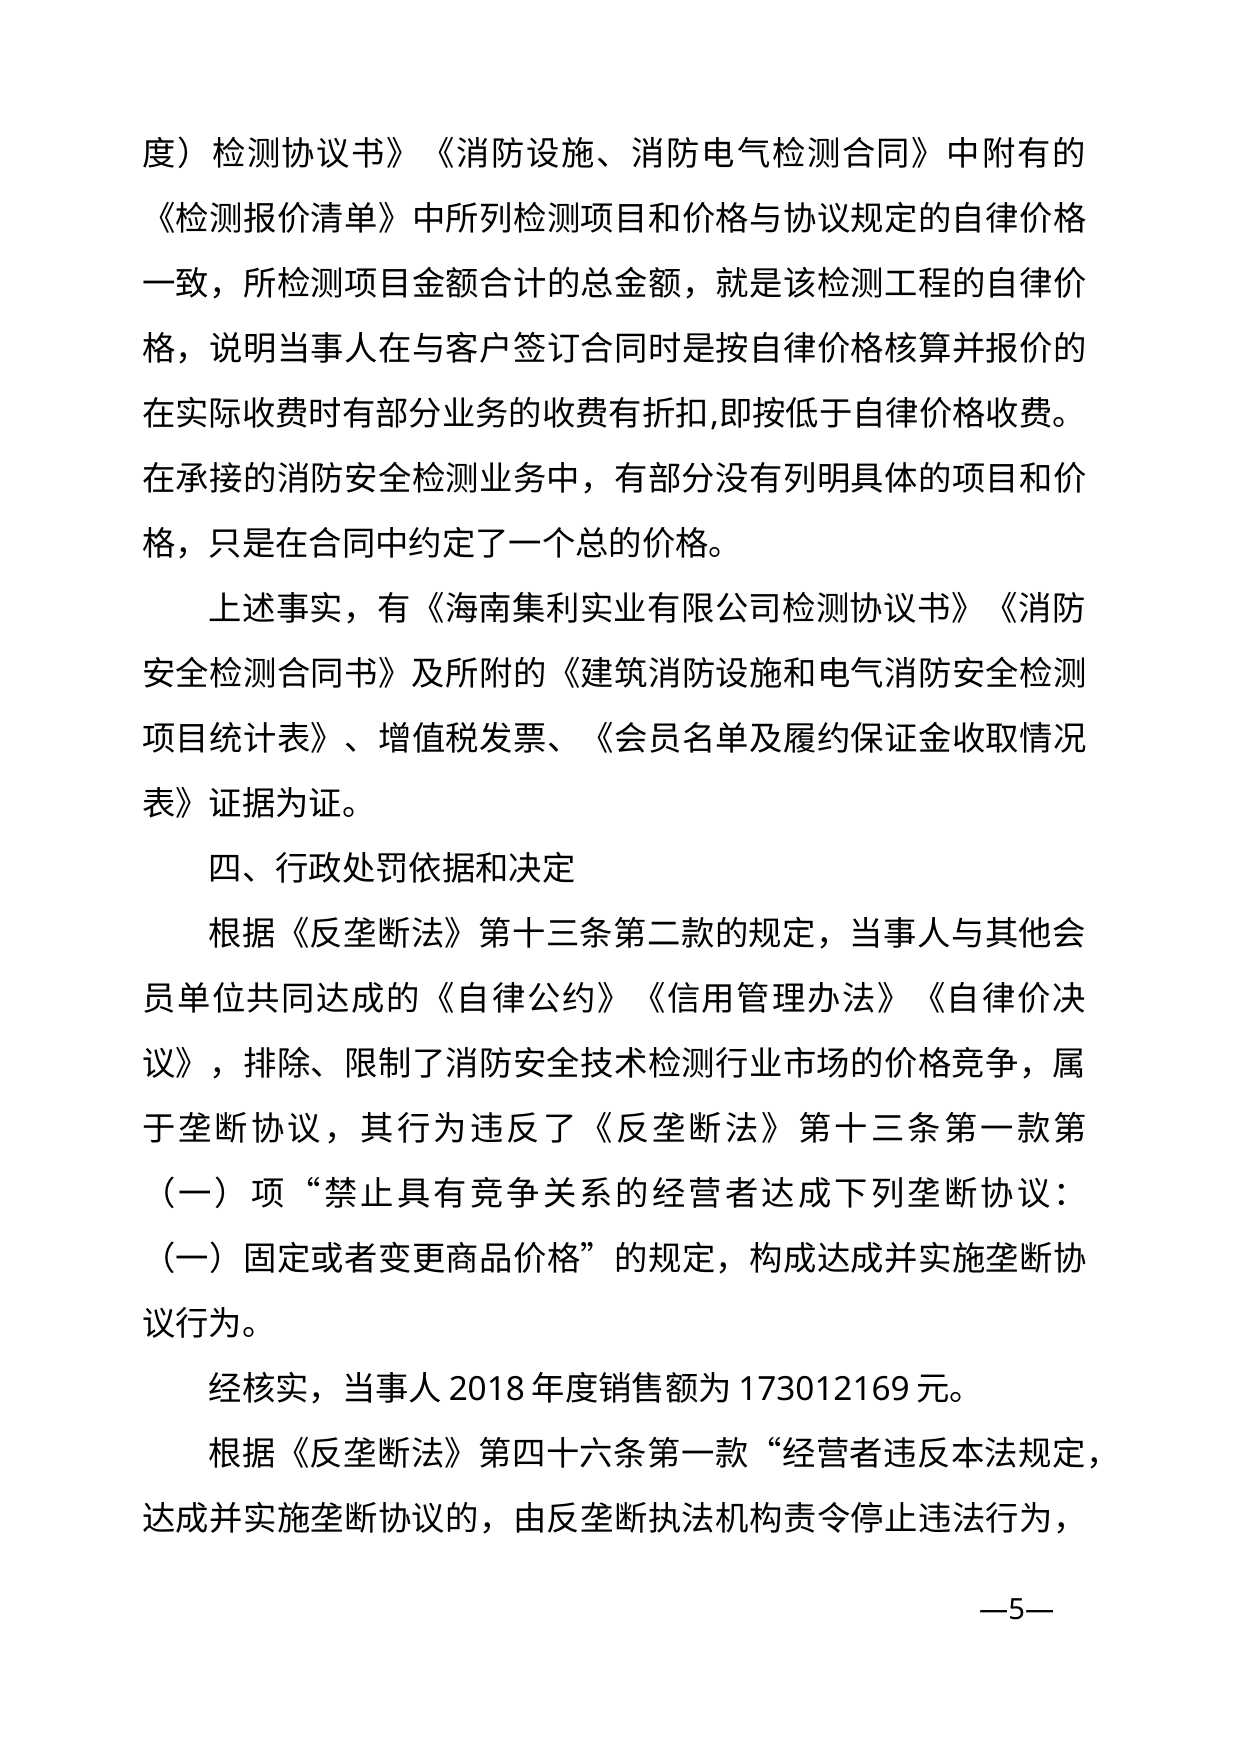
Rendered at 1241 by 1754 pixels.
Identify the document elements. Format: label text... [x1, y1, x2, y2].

text 经核实，当事人2018年度销售额为173012169元。 [142, 1354, 1087, 1419]
text 上述事实，有《海南集利实业有限公司检测协议书》《消防安全检测合同书》及所附的《建筑消防设施和电气消防安全检测项目统计表》、增值税发票、《会员名单及履约保证金收取情况表》证据为证。 [142, 574, 1087, 834]
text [142, 119, 1087, 574]
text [142, 1419, 1087, 1549]
text 四、行政处罚依据和决定 [142, 834, 1087, 899]
text 根据《反垄断法》第十三条第二款的规定，当事人与其他会员单位共同达成的《自律公约》《信用管理办法》《自律价决议》，排除、限制了消防安全技术检测行业市场的价格竞争，属于垄断协议，其行为违反了《反垄断法》第十三条第一款第（一）项“禁止具有竞争关系的经营者达成下列垄断协议：（一）固定或者变更商品价格”的规定，构成达成并实施垄断协议行为。 [142, 899, 1087, 1354]
